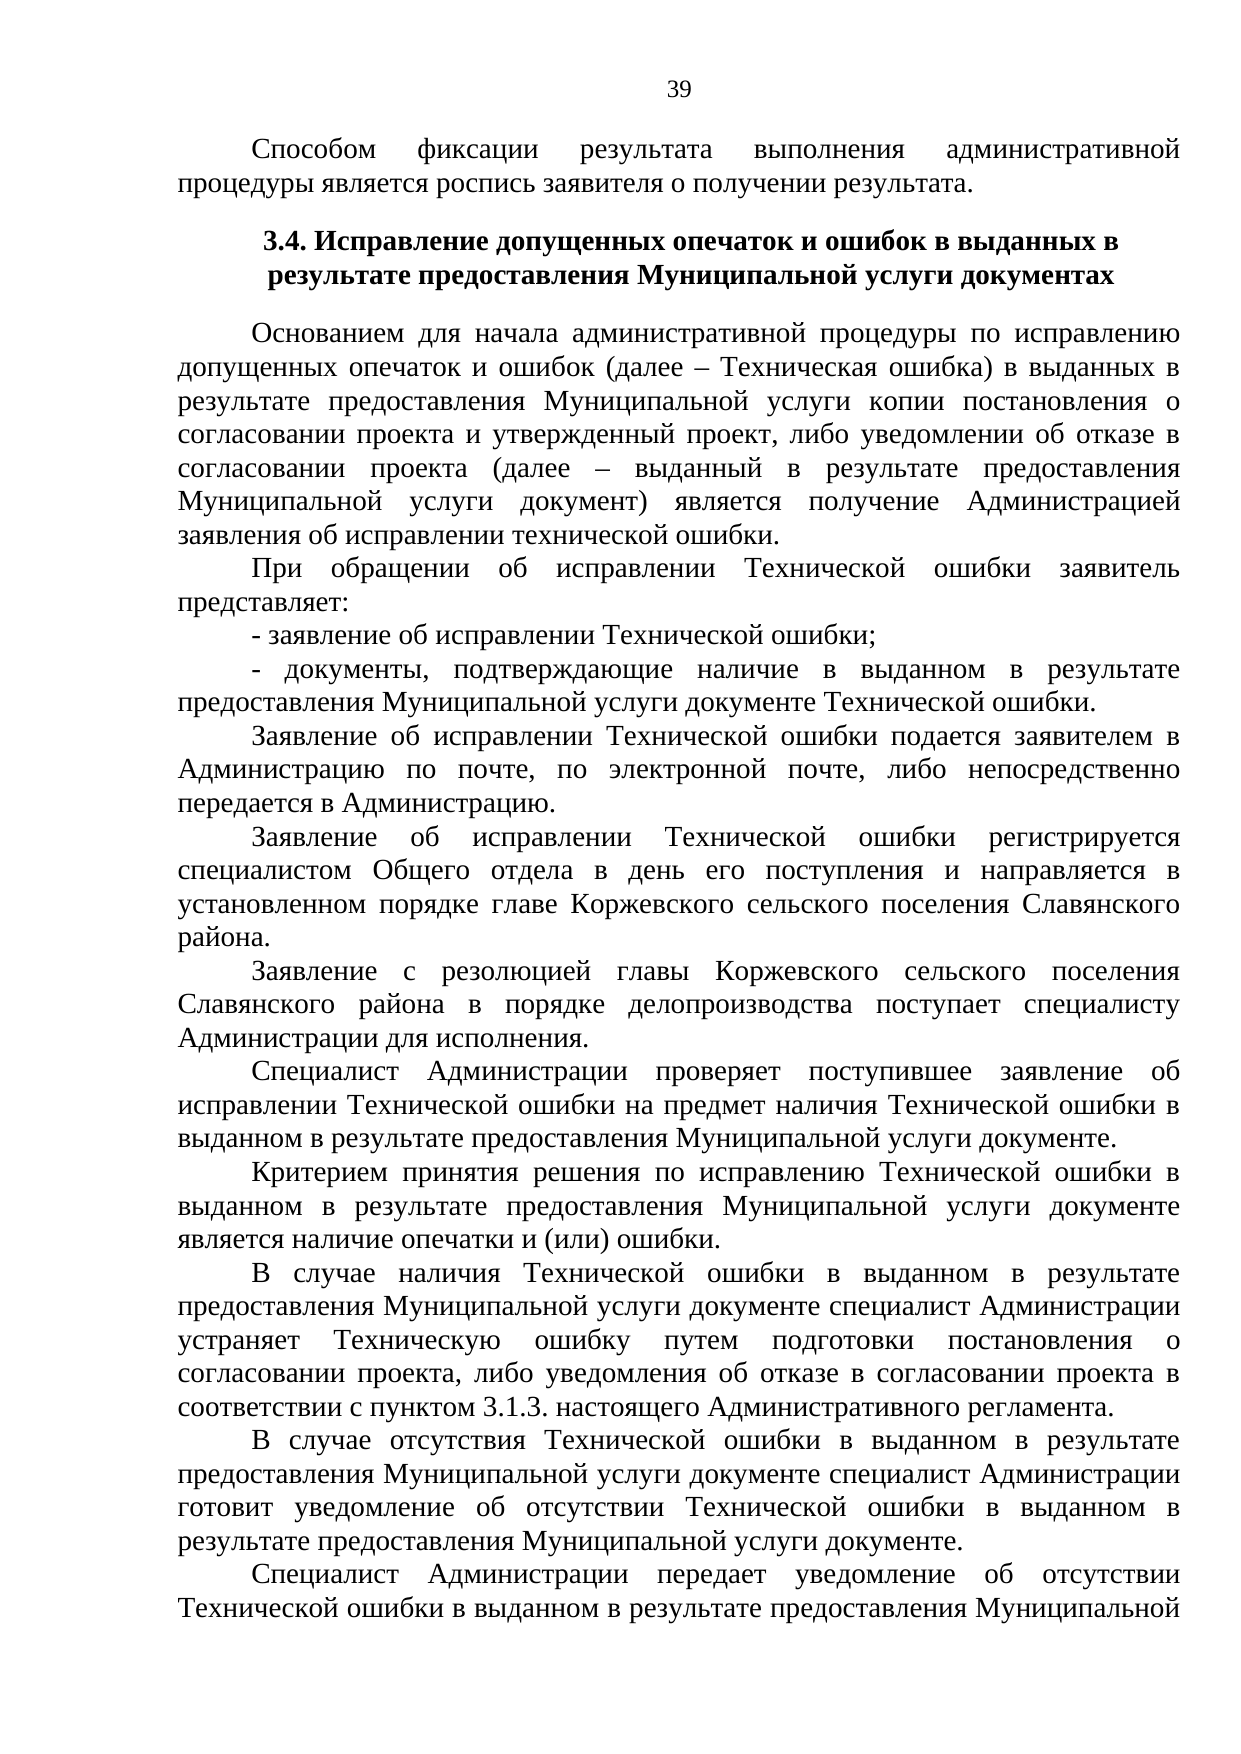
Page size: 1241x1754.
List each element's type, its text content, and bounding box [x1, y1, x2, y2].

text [177, 1557, 1181, 1624]
text 3.4. Исправление допущенных опечаток и ошибок в выданных в результате предоставления Муниципальной услуги документах [230, 223, 1152, 291]
text Способом фиксации результата выполнения административной процедуры является роспись заявителя о получении результата. [177, 131, 1181, 198]
text Специалист Администрации проверяет поступившее заявление об исправлении Технической ошибки на предмет наличия Технической ошибки в выданном в результате предоставления Муниципальной услуги документе. [177, 1053, 1181, 1154]
text Критерием принятия решения по исправлению Технической ошибки в выданном в результате предоставления Муниципальной услуги документе является наличие опечатки и (или) ошибки. [177, 1154, 1181, 1255]
text - заявление об исправлении Технической ошибки; [177, 617, 1181, 651]
text В случае наличия Технической ошибки в выданном в результате предоставления Муниципальной услуги документе специалист Администрации устраняет Техническую ошибку путем подготовки постановления о согласовании проекта, либо уведомления об отказе в согласовании проекта в соответствии с пунктом 3.1.3. настоящего Административного регламента. [177, 1255, 1181, 1422]
text - документы, подтверждающие наличие в выданном в результате предоставления Муниципальной услуги документе Технической ошибки. [177, 651, 1181, 718]
text Заявление об исправлении Технической ошибки регистрируется специалистом Общего отдела в день его поступления и направляется в установленном порядке главе Коржевского сельского поселения Славянского района. [177, 819, 1181, 953]
text Заявление с резолюцией главы Коржевского сельского поселения Славянского района в порядке делопроизводства поступает специалисту Администрации для исполнения. [177, 953, 1181, 1053]
text При обращении об исправлении Технической ошибки заявитель представляет: [177, 550, 1181, 617]
text Заявление об исправлении Технической ошибки подается заявителем в Администрацию по почте, по электронной почте, либо непосредственно передается в Администрацию. [177, 718, 1181, 819]
text Основанием для начала административной процедуры по исправлению допущенных опечаток и ошибок (далее – Техническая ошибка) в выданных в результате предоставления Муниципальной услуги копии постановления о согласовании проекта и утвержденный проект, либо уведомлении об отказе в согласовании проекта (далее – выданный в результате предоставления Муниципальной услуги документ) является получение Администрацией заявления об исправлении технической ошибки. [177, 316, 1181, 550]
text В случае отсутствия Технической ошибки в выданном в результате предоставления Муниципальной услуги документе специалист Администрации готовит уведомление об отсутствии Технической ошибки в выданном в результате предоставления Муниципальной услуги документе. [177, 1422, 1181, 1557]
